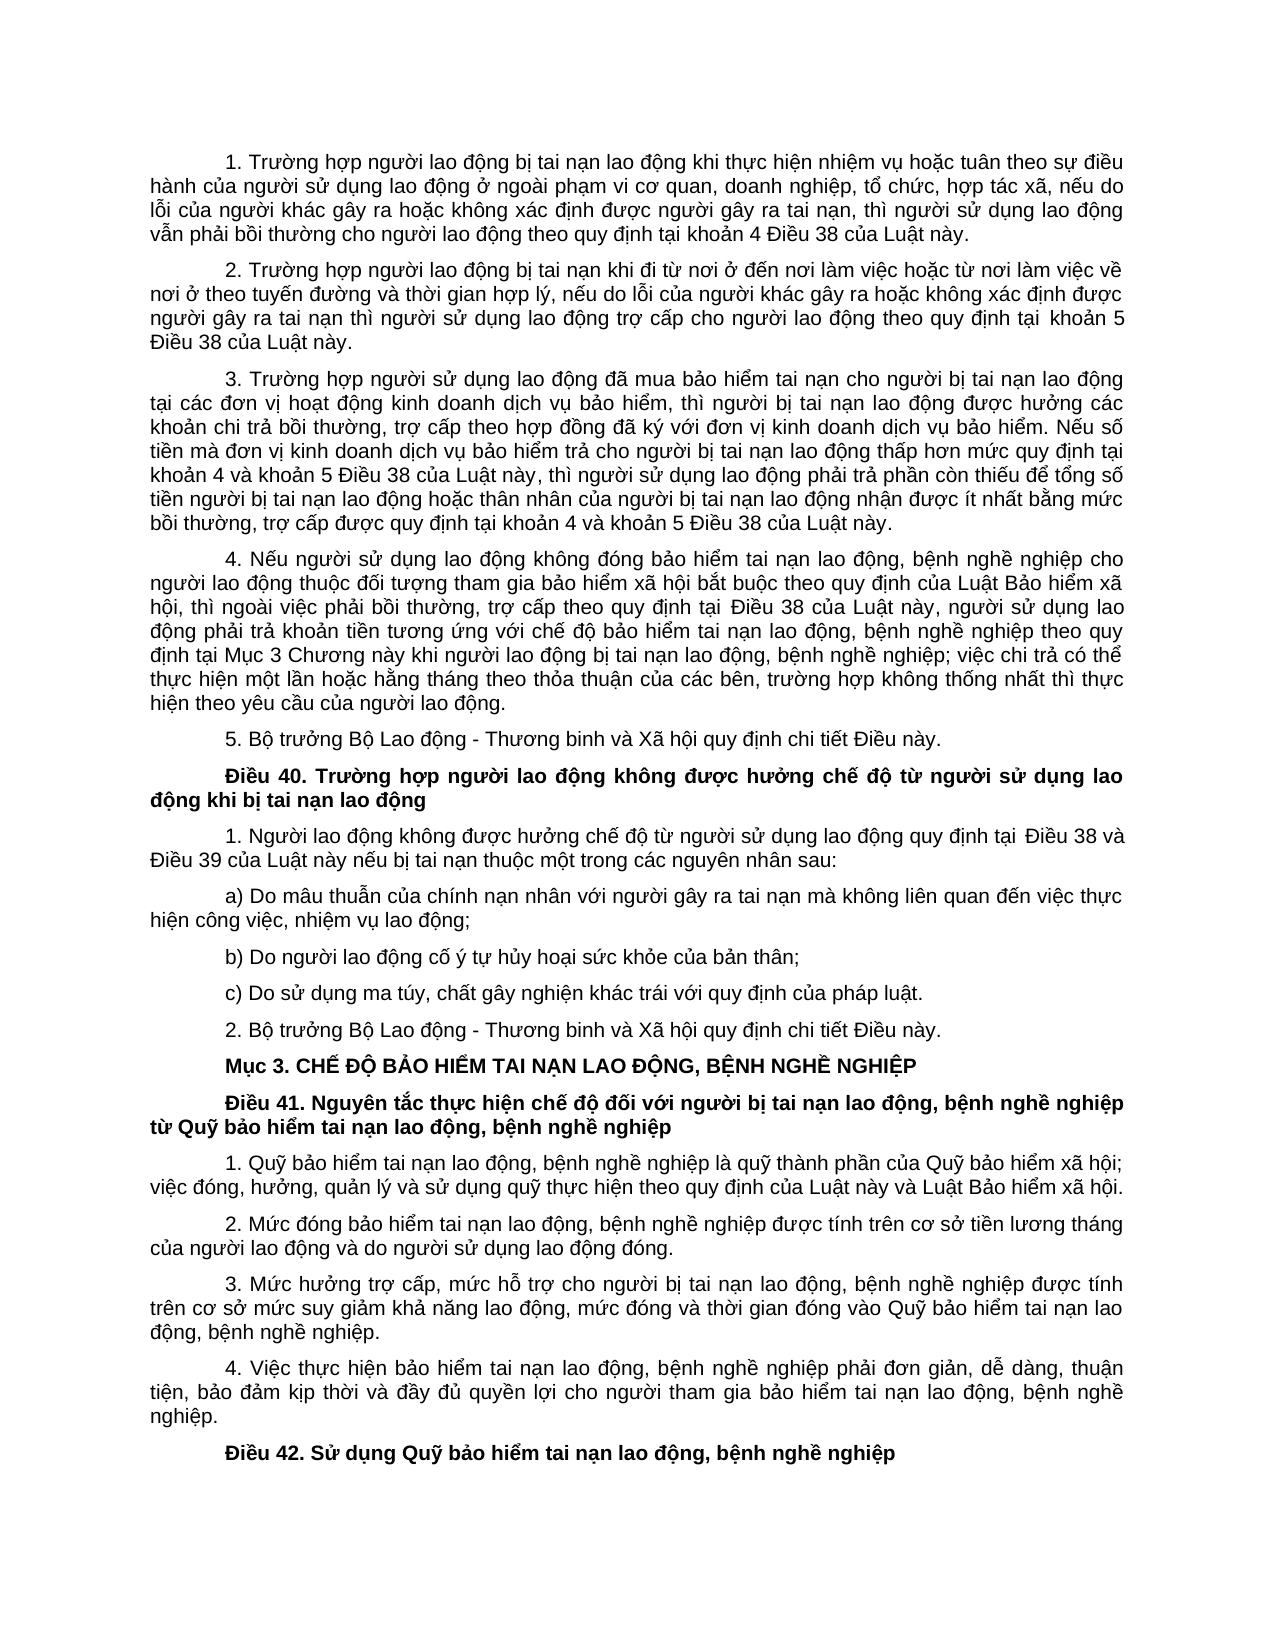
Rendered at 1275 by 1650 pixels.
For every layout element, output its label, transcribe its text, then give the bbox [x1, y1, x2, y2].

text Mục 3. CHẾ ĐỘ BẢO HIỂM TAI NẠN LAO ĐỘNG, BỆNH NGHỀ NGHIỆP [150, 1054, 1125, 1078]
text 2. Trường hợp người lao động bị tai nạn khi đi từ nơi ở đến nơi làm việc hoặc từ nơi làm việc về nơi ở theo tuyến đường và thời gian hợp lý, nếu do lỗi của người khác gây ra hoặc không xác định được người gây ra tai nạn thì người sử dụng lao động trợ cấp cho người lao động theo quy định tại khoản 5 Điều 38 của Luật này. [150, 258, 1125, 354]
text 1. Người lao động không được hưởng chế độ từ người sử dụng lao động quy định tại Điều 38 và Điều 39 của Luật này nếu bị tai nạn thuộc một trong các nguyên nhân sau: [150, 824, 1125, 872]
text 2. Mức đóng bảo hiểm tai nạn lao động, bệnh nghề nghiệp được tính trên cơ sở tiền lương tháng của người lao động và do người sử dụng lao động đóng. [150, 1211, 1125, 1259]
text 3. Mức hưởng trợ cấp, mức hỗ trợ cho người bị tai nạn lao động, bệnh nghề nghiệp được tính trên cơ sở mức suy giảm khả năng lao động, mức đóng và thời gian đóng vào Quỹ bảo hiểm tai nạn lao động, bệnh nghề nghiệp. [150, 1272, 1125, 1344]
text Điều 42. Sử dụng Quỹ bảo hiểm tai nạn lao động, bệnh nghề nghiệp [150, 1441, 1125, 1464]
text b) Do người lao động cố ý tự hủy hoại sức khỏe của bản thân; [150, 945, 1125, 969]
text 2. Bộ trưởng Bộ Lao động - Thương binh và Xã hội quy định chi tiết Điều này. [150, 1018, 1125, 1042]
text c) Do sử dụng ma túy, chất gây nghiện khác trái với quy định của pháp luật. [150, 981, 1125, 1005]
text Điều 40. Trường hợp người lao động không được hưởng chế độ từ người sử dụng lao động khi bị tai nạn lao động [150, 763, 1125, 811]
text 1. Quỹ bảo hiểm tai nạn lao động, bệnh nghề nghiệp là quỹ thành phần của Quỹ bảo hiểm xã hội; việc đóng, hưởng, quản lý và sử dụng quỹ thực hiện theo quy định của Luật này và Luật Bảo hiểm xã hội. [150, 1151, 1125, 1199]
text 4. Nếu người sử dụng lao động không đóng bảo hiểm tai nạn lao động, bệnh nghề nghiệp cho người lao động thuộc đối tượng tham gia bảo hiểm xã hội bắt buộc theo quy định của Luật Bảo hiểm xã hội, thì ngoài việc phải bồi thường, trợ cấp theo quy định tại Điều 38 của Luật này, người sử dụng lao động phải trả khoản tiền tương ứng với chế độ bảo hiểm tai nạn lao động, bệnh nghề nghiệp theo quy định tại Mục 3 Chương này khi người lao động bị tai nạn lao động, bệnh nghề nghiệp; việc chi trả có thể thực hiện một lần hoặc hằng tháng theo thỏa thuận của các bên, trường hợp không thống nhất thì thực hiện theo yêu cầu của người lao động. [150, 547, 1125, 714]
text 3. Trường hợp người sử dụng lao động đã mua bảo hiểm tai nạn cho người bị tai nạn lao động tại các đơn vị hoạt động kinh doanh dịch vụ bảo hiểm, thì người bị tai nạn lao động được hưởng các khoản chi trả bồi thường, trợ cấp theo hợp đồng đã ký với đơn vị kinh doanh dịch vụ bảo hiểm. Nếu số tiền mà đơn vị kinh doanh dịch vụ bảo hiểm trả cho người bị tai nạn lao động thấp hơn mức quy định tại khoản 4 và khoản 5 Điều 38 của Luật này, thì người sử dụng lao động phải trả phần còn thiếu để tổng số tiền người bị tai nạn lao động hoặc thân nhân của người bị tai nạn lao động nhận được ít nhất bằng mức bồi thường, trợ cấp được quy định tại khoản 4 và khoản 5 Điều 38 của Luật này. [150, 367, 1125, 534]
text 1. Trường hợp người lao động bị tai nạn lao động khi thực hiện nhiệm vụ hoặc tuân theo sự điều hành của người sử dụng lao động ở ngoài phạm vi cơ quan, doanh nghiệp, tổ chức, hợp tác xã, nếu do lỗi của người khác gây ra hoặc không xác định được người gây ra tai nạn, thì người sử dụng lao động vẫn phải bồi thường cho người lao động theo quy định tại khoản 4 Điều 38 của Luật này. [150, 150, 1125, 246]
text 4. Việc thực hiện bảo hiểm tai nạn lao động, bệnh nghề nghiệp phải đơn giản, dễ dàng, thuận tiện, bảo đảm kịp thời và đầy đủ quyền lợi cho người tham gia bảo hiểm tai nạn lao động, bệnh nghề nghiệp. [150, 1356, 1125, 1428]
text 5. Bộ trưởng Bộ Lao động - Thương binh và Xã hội quy định chi tiết Điều này. [150, 727, 1125, 751]
text a) Do mâu thuẫn của chính nạn nhân với người gây ra tai nạn mà không liên quan đến việc thực hiện công việc, nhiệm vụ lao động; [150, 884, 1125, 932]
text Điều 41. Nguyên tắc thực hiện chế độ đối với người bị tai nạn lao động, bệnh nghề nghiệp từ Quỹ bảo hiểm tai nạn lao động, bệnh nghề nghiệp [150, 1091, 1125, 1138]
